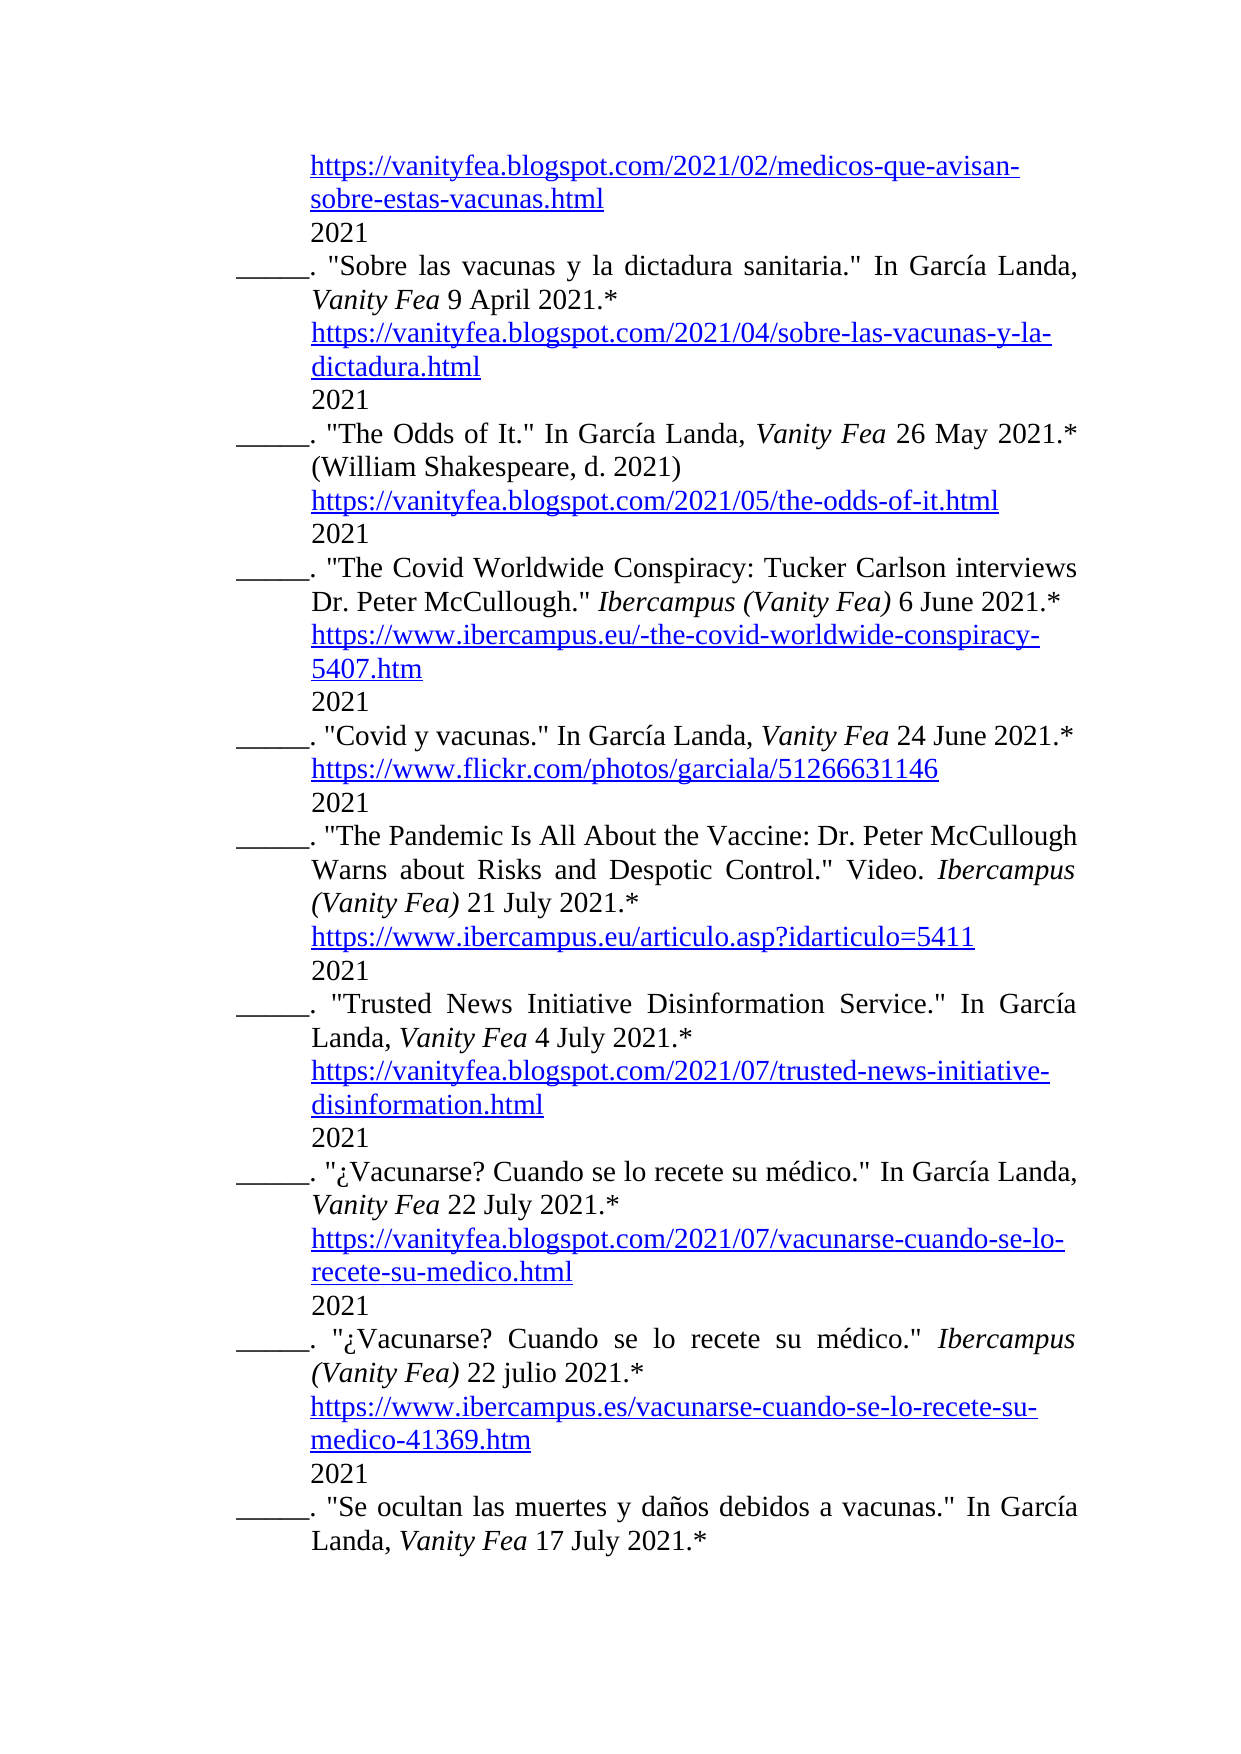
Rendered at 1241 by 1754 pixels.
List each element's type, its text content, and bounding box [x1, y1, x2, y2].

text _____. "Sobre las vacunas y la dictadura sanitaria." In García Landa, Vanity Fea 9 April 2021.* [236, 248, 1078, 315]
text 2021 [236, 953, 1078, 986]
text 2021 [236, 785, 1078, 818]
text _____. "¿Vacunarse? Cuando se lo recete su médico." In García Landa, Vanity Fea 22 July 2021.* [236, 1154, 1078, 1221]
text https://vanityfea.blogspot.com/2021/05/the-odds-of-it.html [236, 483, 1078, 517]
text https://vanityfea.blogspot.com/2021/02/medicos-que-avisan-sobre-estas-vacunas.html [236, 148, 1078, 215]
text 2021 [236, 684, 1078, 718]
text _____. "The Covid Worldwide Conspiracy: Tucker Carlson interviews Dr. Peter McCullough." Ibercampus (Vanity Fea) 6 June 2021.* [236, 550, 1078, 617]
text 2021 [236, 1288, 1078, 1322]
text https://vanityfea.blogspot.com/2021/04/sobre-las-vacunas-y-la-dictadura.html [236, 315, 1078, 382]
text https://www.flickr.com/photos/garciala/51266631146 [236, 751, 1078, 785]
text https://www.ibercampus.eu/articulo.asp?idarticulo=5411 [236, 919, 1078, 953]
text _____. "Trusted News Initiative Disinformation Service." In García Landa, Vanity Fea 4 July 2021.* [236, 986, 1078, 1053]
text 2021 [236, 215, 1078, 248]
text _____. "Covid y vacunas." In García Landa, Vanity Fea 24 June 2021.* [236, 718, 1078, 751]
text https://www.ibercampus.es/vacunarse-cuando-se-lo-recete-su-medico-41369.htm [310, 1389, 1078, 1456]
text _____. "The Odds of It." In García Landa, Vanity Fea 26 May 2021.* (William Shakespeare, d. 2021) [236, 416, 1078, 483]
text _____. "Se ocultan las muertes y daños debidos a vacunas." In García Landa, Vanity Fea 17 July 2021.* [236, 1489, 1078, 1556]
text 2021 [310, 1456, 1078, 1489]
text https://vanityfea.blogspot.com/2021/07/vacunarse-cuando-se-lo-recete-su-medico.html [236, 1221, 1078, 1288]
text _____. "The Pandemic Is All About the Vaccine: Dr. Peter McCullough Warns about Risks and Despotic Control." Video. Ibercampus (Vanity Fea) 21 July 2021.* [236, 818, 1078, 919]
text 2021 [236, 382, 1078, 416]
text https://www.ibercampus.eu/-the-covid-worldwide-conspiracy-5407.htm [236, 617, 1078, 684]
text 2021 [236, 517, 1078, 550]
text https://vanityfea.blogspot.com/2021/07/trusted-news-initiative-disinformation.html [236, 1053, 1078, 1120]
text _____. "¿Vacunarse? Cuando se lo recete su médico." Ibercampus (Vanity Fea) 22 julio 2021.* [236, 1322, 1078, 1389]
text 2021 [236, 1120, 1078, 1154]
